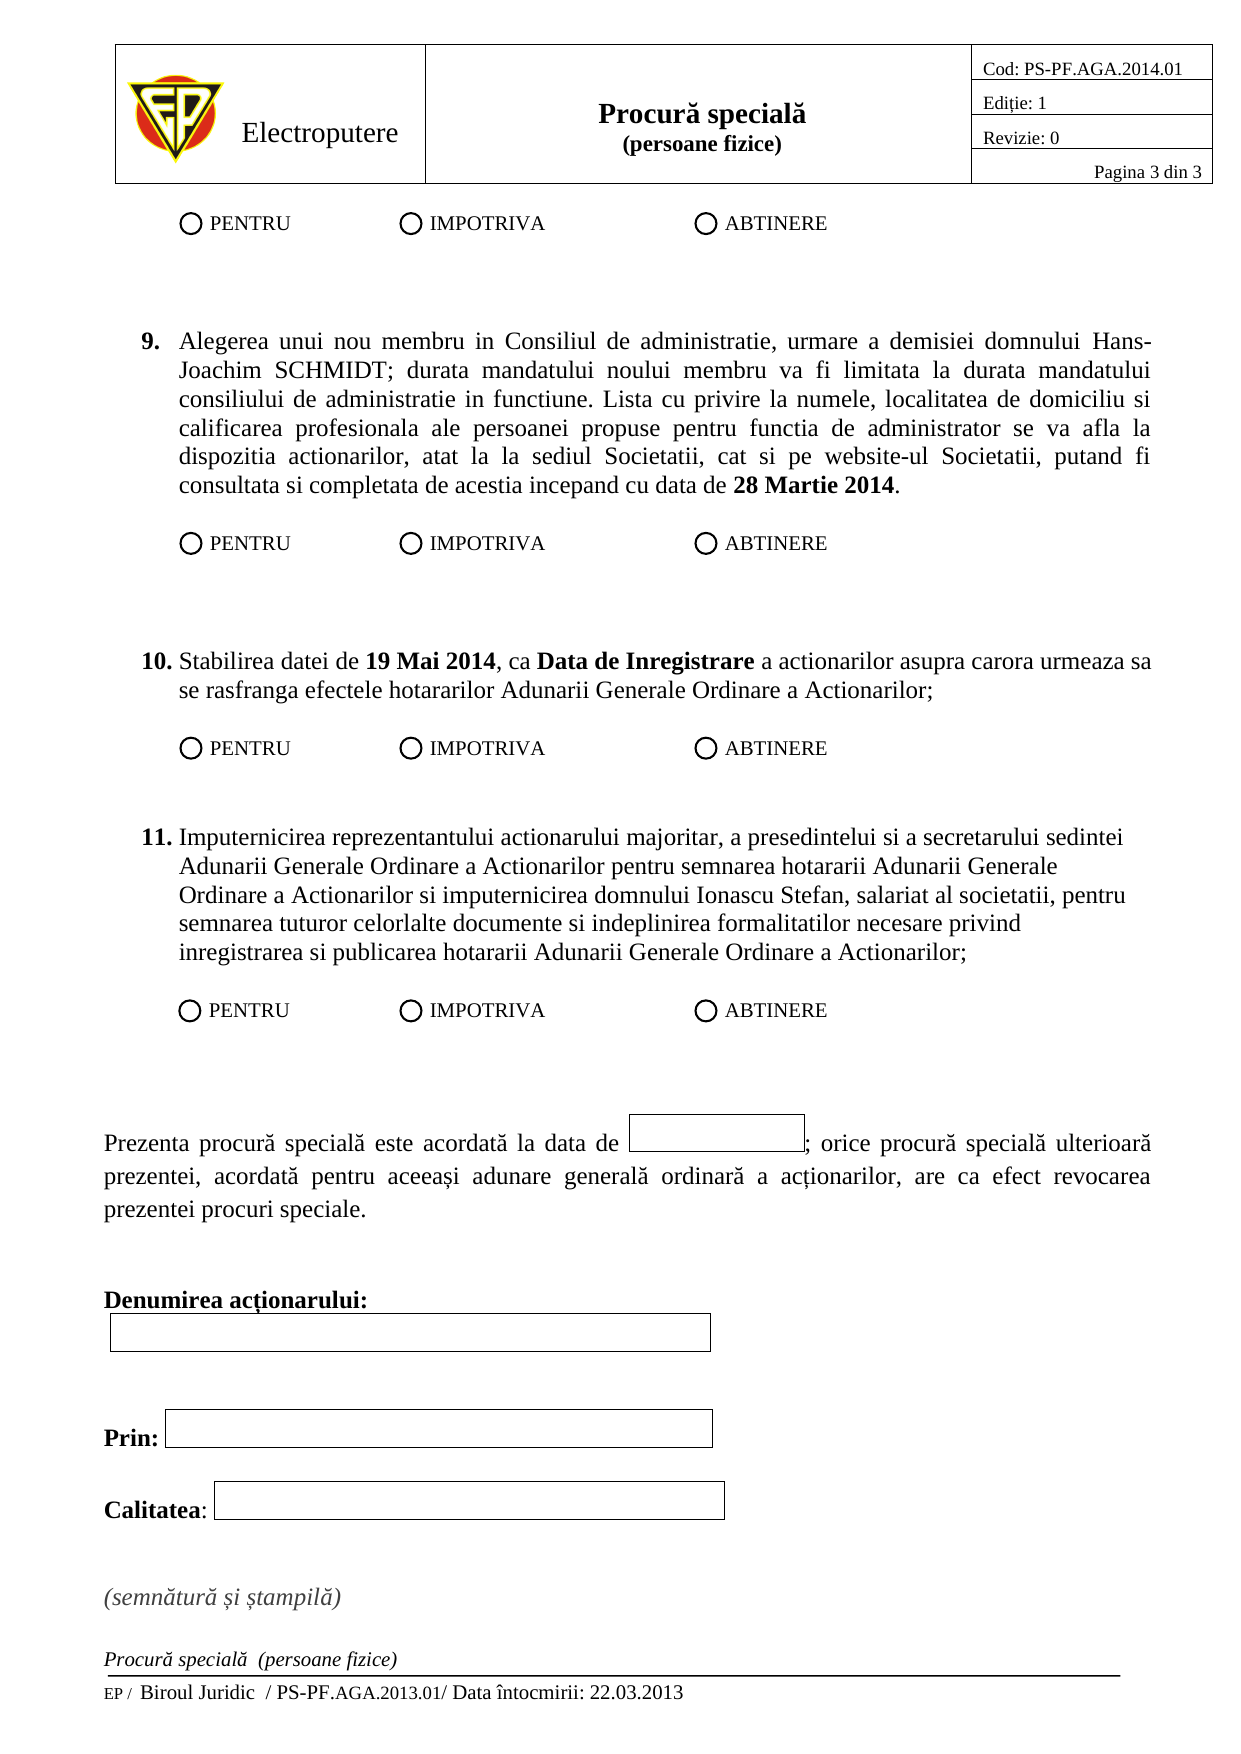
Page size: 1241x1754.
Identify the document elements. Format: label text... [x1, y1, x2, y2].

list Alegerea unui nou membru in Consiliul de administratie, urmare a demisiei domnului Hans-Joachim SCHMIDT; durata mandatului noului membru va fi limitata la durata mandatului consiliului de administratie in functiune. Lista cu privire la numele, localitatea de domiciliu si calificarea profesionala ale persoanei propuse pentru functia de administrator se va afla la dispozitia actionarilor, atat la la sediul Societatii, cat si pe website-ul Societatii, putand fi consultata si completata de acestia incepand cu data de 28 Martie 2014. [141, 326, 1152, 499]
text (semnătură și ștampilă) [103, 1582, 1152, 1611]
text Prin: [103, 1409, 1152, 1452]
text Calitatea: [103, 1481, 1152, 1524]
picture [126, 65, 227, 167]
text Denumirea acționarului: [103, 1285, 1152, 1313]
text Prezenta procură specială este acordată la data de ; orice procură specială ulterioară prezentei, acordată pentru aceeași adunare generală ordinară a acționarilor, are ca efect revocarea prezentei procuri speciale. [103, 1114, 1152, 1223]
list Imputernicirea reprezentantului actionarului majoritar, a presedintelui si a secretarului sedintei Adunarii Generale Ordinare a Actionarilor pentru semnarea hotararii Adunarii Generale Ordinare a Actionarilor si imputernicirea domnului Ionascu Stefan, salariat al societatii, pentru semnarea tuturor celorlalte documente si indeplinirea formalitatilor necesare privind inregistrarea si publicarea hotararii Adunarii Generale Ordinare a Actionarilor; [141, 822, 1152, 966]
list Stabilirea datei de 19 Mai 2014, ca Data de Inregistrare a actionarilor asupra carora urmeaza sa se rasfranga efectele hotararilor Adunarii Generale Ordinare a Actionarilor; [141, 646, 1152, 704]
